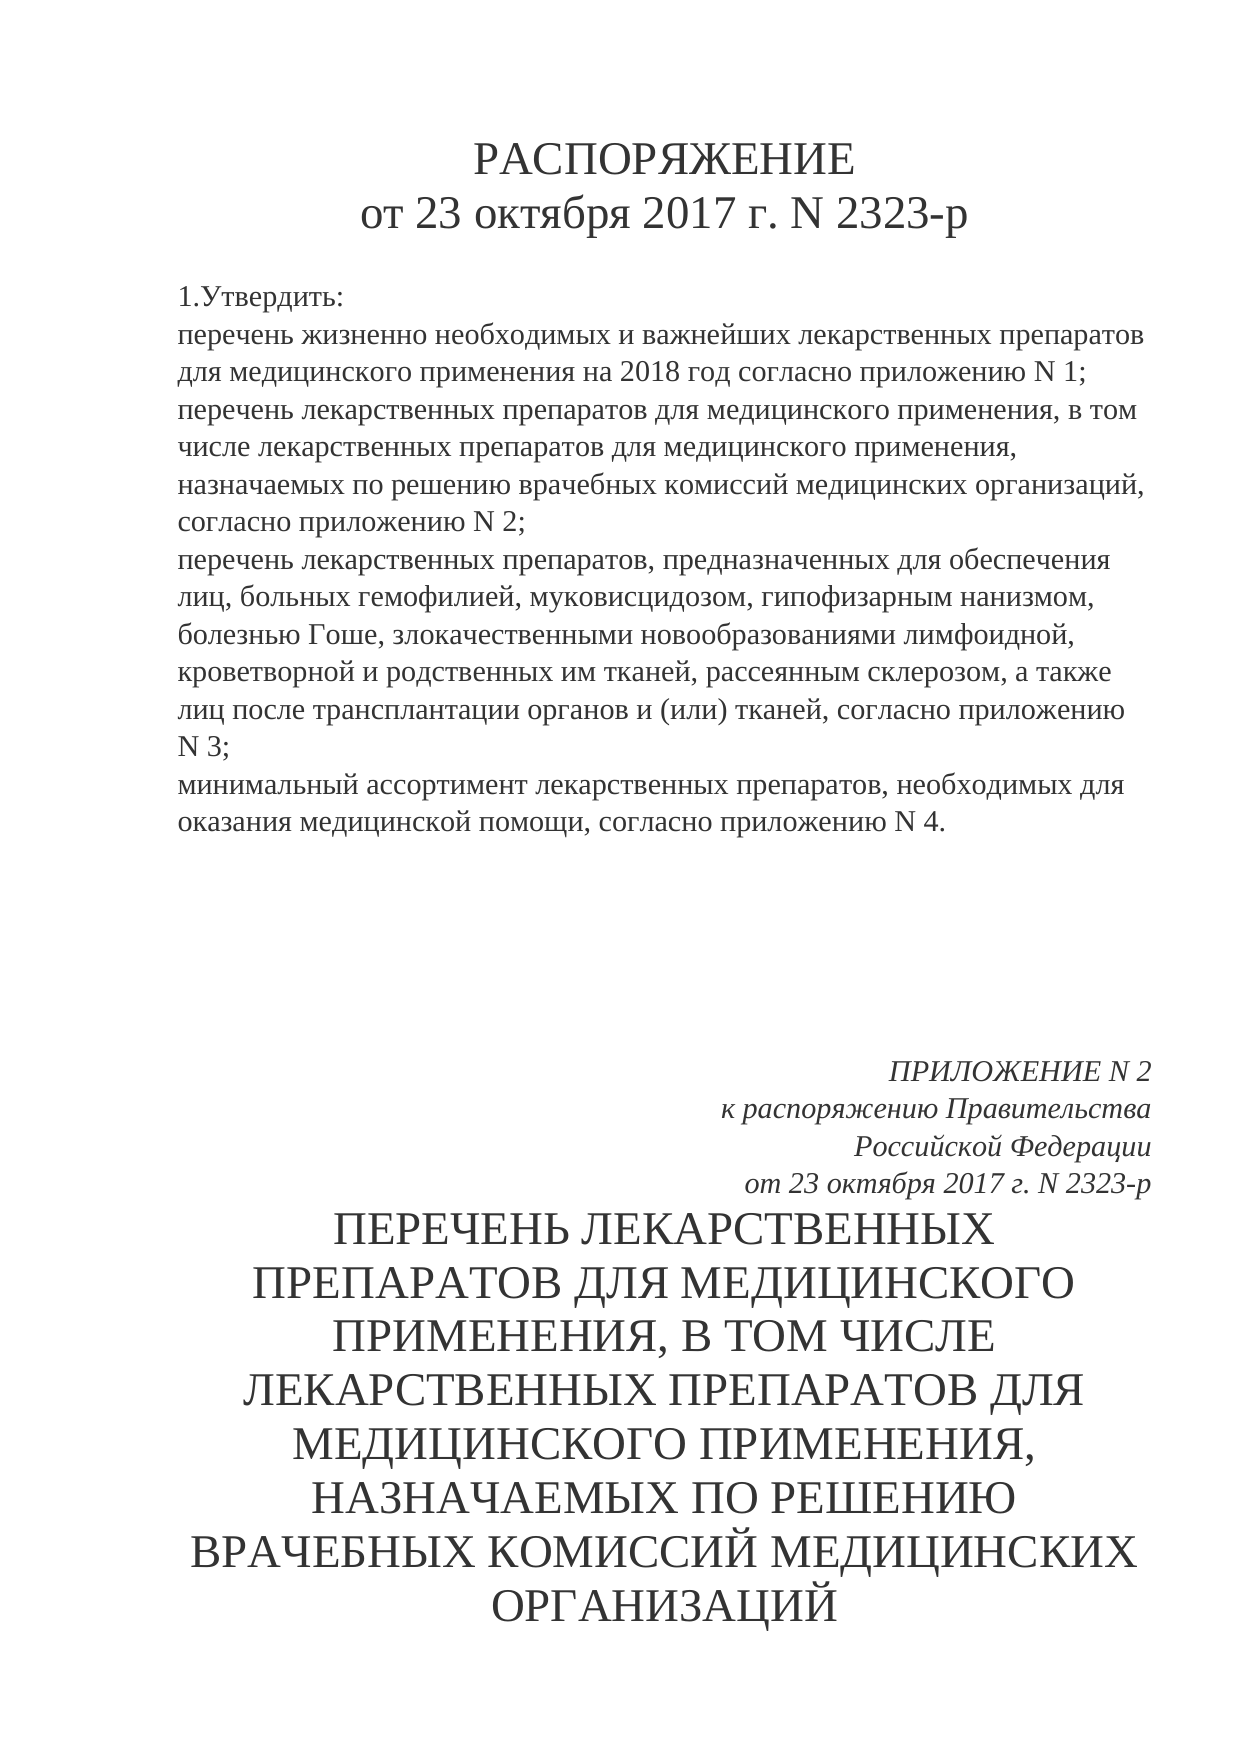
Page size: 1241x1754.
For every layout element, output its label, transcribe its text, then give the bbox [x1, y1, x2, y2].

text перечень жизненно необходимых и важнейших лекарственных препаратов для медицинского применения на 2018 год согласно приложению N 1; [177, 313, 1152, 388]
text перечень лекарственных препаратов для медицинского применения, в том числе лекарственных препаратов для медицинского применения, назначаемых по решению врачебных комиссий медицинских организаций, согласно приложению N 2; [177, 388, 1152, 538]
text ПЕРЕЧЕНЬ ЛЕКАРСТВЕННЫХ ПРЕПАРАТОВ ДЛЯ МЕДИЦИНСКОГО ПРИМЕНЕНИЯ, В ТОМ ЧИСЛЕ ЛЕКАРСТВЕННЫХ ПРЕПАРАТОВ ДЛЯ МЕДИЦИНСКОГО ПРИМЕНЕНИЯ, НАЗНАЧАЕМЫХ ПО РЕШЕНИЮ ВРАЧЕБНЫХ КОМИССИЙ МЕДИЦИНСКИХ ОРГАНИЗАЦИЙ [177, 1200, 1152, 1631]
text 1.Утвердить: [177, 276, 1152, 313]
text минимальный ассортимент лекарственных препаратов, необходимых для оказания медицинской помощи, согласно приложению N 4. [177, 763, 1152, 838]
text ПРИЛОЖЕНИЕ N 2 к распоряжению Правительства Российской Федерации от 23 октября 2017 г. N 2323-р [177, 1050, 1152, 1200]
text РАСПОРЯЖЕНИЕ от 23 октября 2017 г. N 2323-р [177, 131, 1152, 238]
text перечень лекарственных препаратов, предназначенных для обеспечения лиц, больных гемофилией, муковисцидозом, гипофизарным нанизмом, болезнью Гоше, злокачественными новообразованиями лимфоидной, кроветворной и родственных им тканей, рассеянным склерозом, а также лиц после трансплантации органов и (или) тканей, согласно приложению N 3; [177, 538, 1152, 763]
